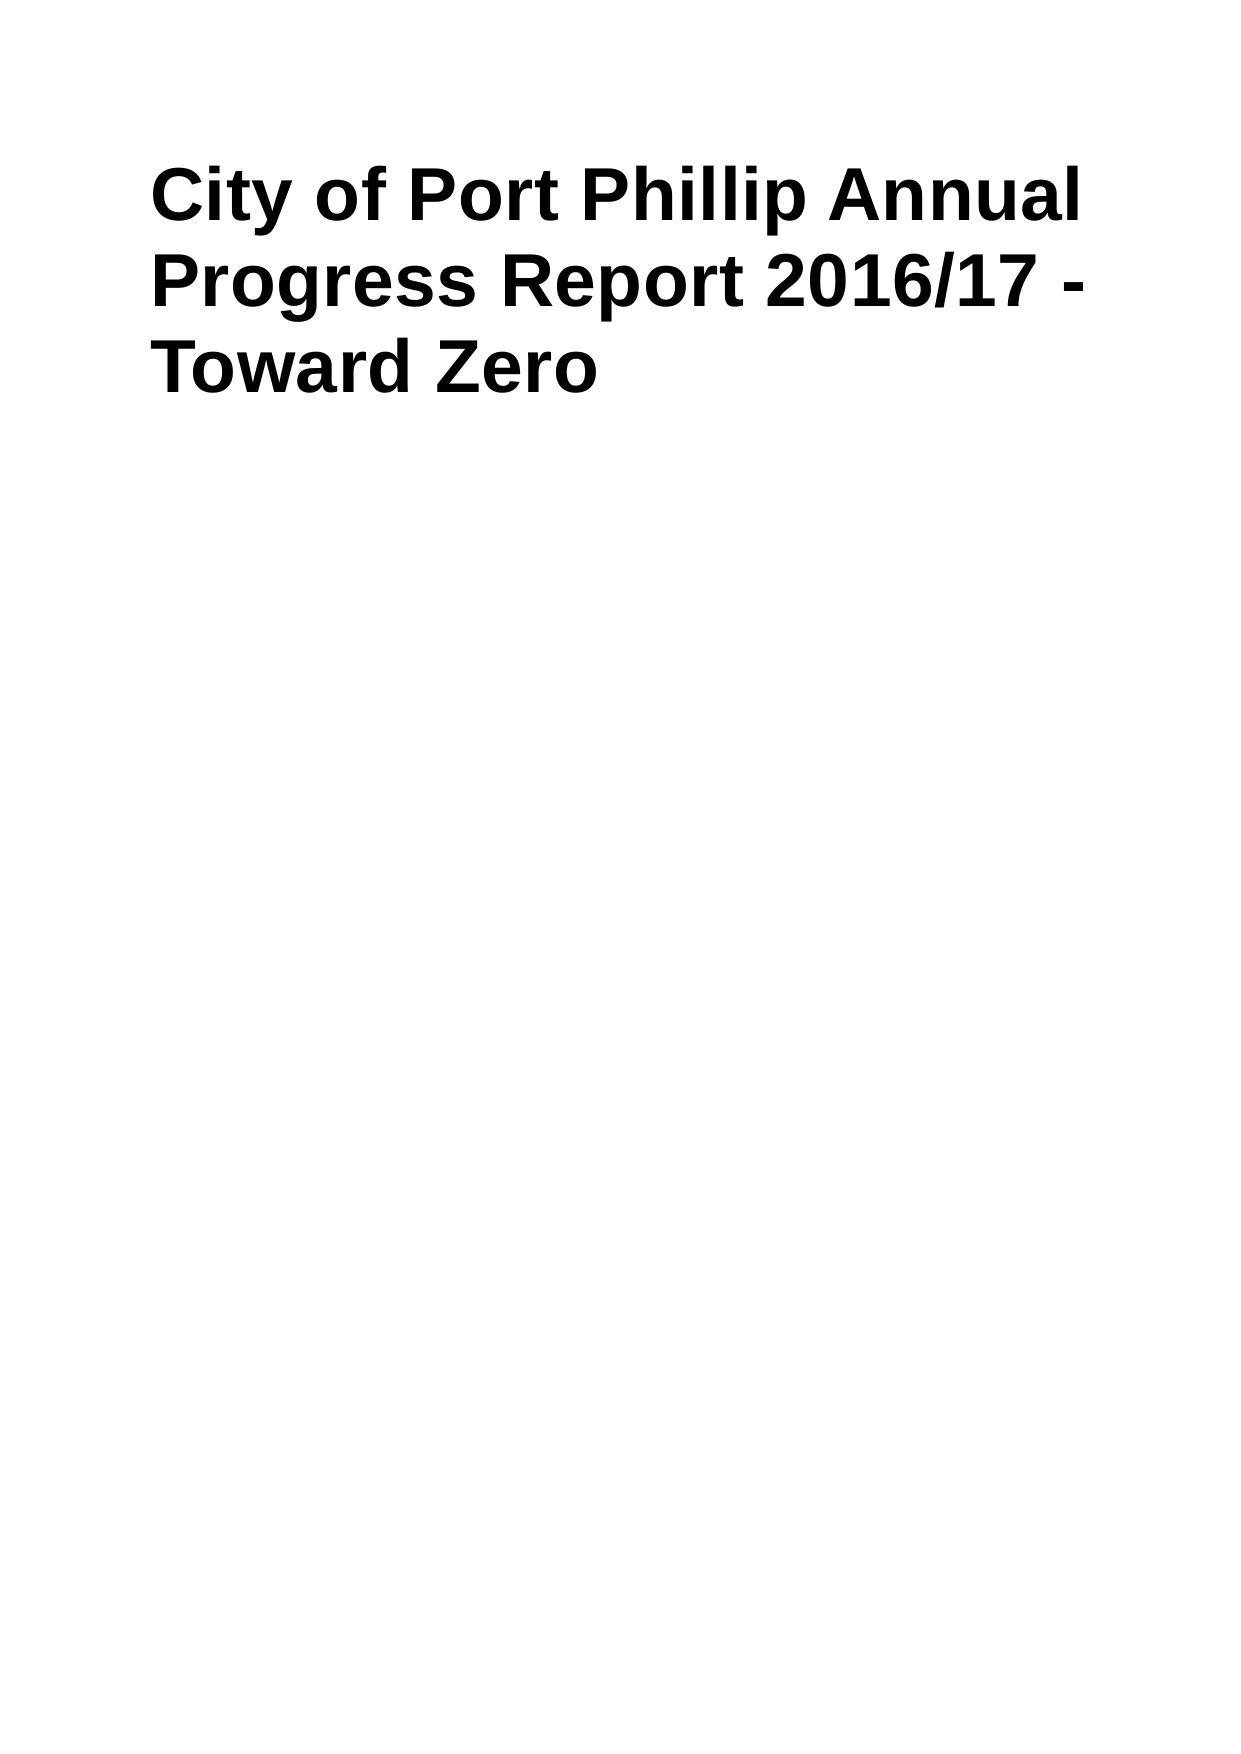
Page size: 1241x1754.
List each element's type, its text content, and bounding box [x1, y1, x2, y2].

title City of Port Phillip Annual Progress Report 2016/17 - Toward Zero [150, 150, 1090, 409]
